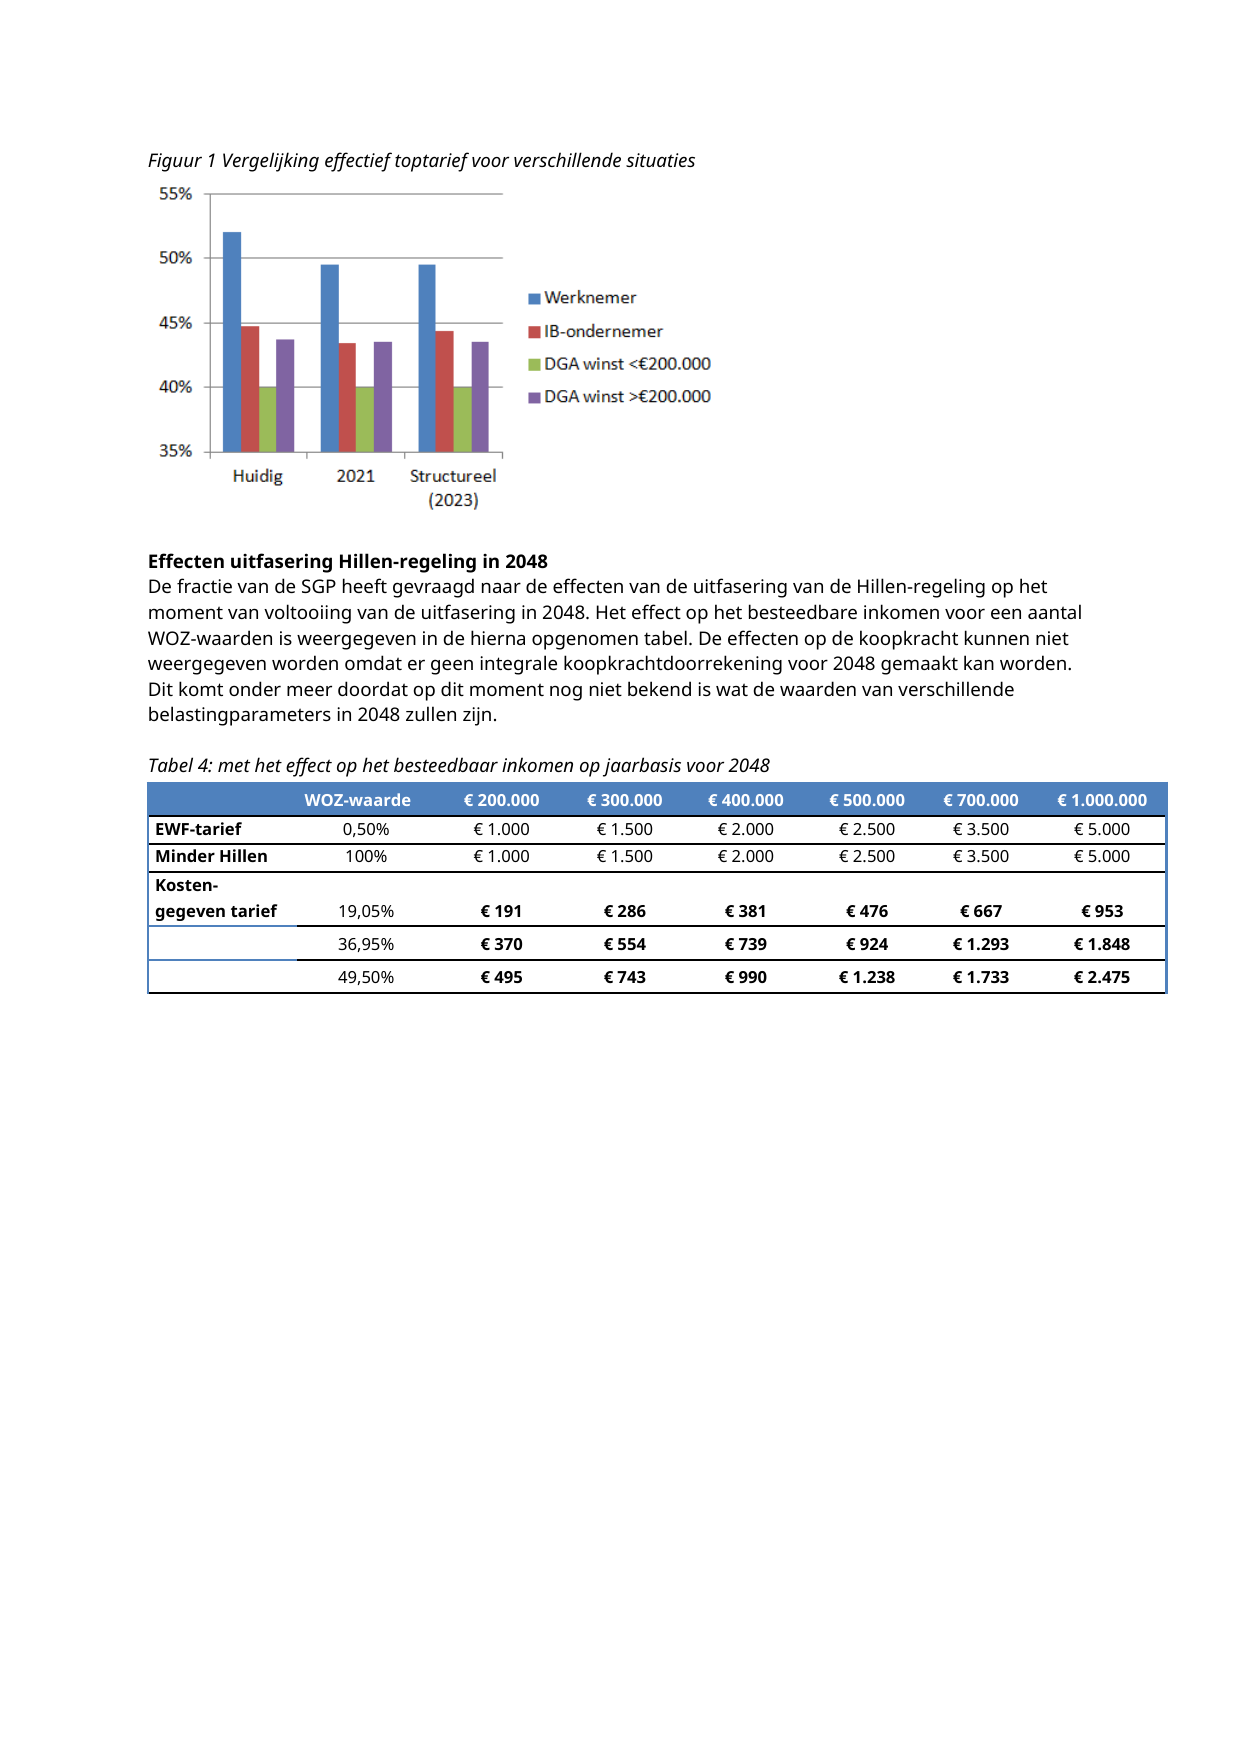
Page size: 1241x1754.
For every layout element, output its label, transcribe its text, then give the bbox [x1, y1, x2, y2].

table_header € 1.000.000 [1038, 784, 1165, 815]
table_header WOZ-waarde [297, 784, 435, 815]
text Effecten uitfasering Hillen-regeling in 2048 [148, 548, 1093, 574]
table_cell € 1.733 [924, 961, 1038, 992]
table_header [149, 784, 297, 815]
table_cell 100% [297, 845, 435, 871]
table_cell € 990 [682, 961, 810, 992]
table_cell € 2.475 [1038, 961, 1165, 992]
table_cell € 2.000 [682, 845, 810, 871]
table_cell € 1.848 [1038, 927, 1165, 958]
table_cell Kosten- gegeven tarief [149, 873, 297, 925]
table_cell 19,05% [297, 873, 435, 925]
table_cell 0,50% [297, 817, 435, 843]
table_cell [149, 927, 297, 958]
table_cell € 495 [435, 961, 568, 992]
table_cell € 1.293 [924, 927, 1038, 958]
table_cell € 1.000 [435, 817, 568, 843]
text Figuur 1 Vergelijking effectief toptarief voor verschillende situaties [148, 148, 1093, 173]
table_cell € 3.500 [924, 845, 1038, 871]
table_cell € 381 [682, 873, 810, 925]
table_cell € 5.000 [1038, 817, 1165, 843]
table_header € 700.000 [924, 784, 1038, 815]
table_cell € 1.500 [568, 817, 682, 843]
table_cell € 953 [1038, 873, 1165, 925]
picture [147, 173, 729, 523]
text Tabel 4: met het effect op het besteedbaar inkomen op jaarbasis voor 2048 [148, 752, 1093, 778]
table_cell 49,50% [297, 961, 435, 992]
table_cell € 554 [568, 927, 682, 958]
table_header € 200.000 [435, 784, 568, 815]
table_header € 500.000 [810, 784, 924, 815]
table_cell € 2.000 [682, 817, 810, 843]
table_cell € 476 [810, 873, 924, 925]
table_cell € 2.500 [810, 817, 924, 843]
table_cell € 370 [435, 927, 568, 958]
table_cell € 667 [924, 873, 1038, 925]
table_cell € 743 [568, 961, 682, 992]
table_cell € 5.000 [1038, 845, 1165, 871]
table_cell EWF-tarief [149, 817, 297, 843]
table_cell € 2.500 [810, 845, 924, 871]
table_cell € 924 [810, 927, 924, 958]
table_cell 36,95% [297, 927, 435, 958]
text De fractie van de SGP heeft gevraagd naar de effecten van de uitfasering van de Hillen-regeling op het moment van voltooiing van de uitfasering in 2048. Het effect op het besteedbare inkomen voor een aantal WOZ-waarden is weergegeven in de hierna opgenomen tabel. De effecten op de koopkracht kunnen niet weergegeven worden omdat er geen integrale koopkrachtdoorrekening voor 2048 gemaakt kan worden. Dit komt onder meer doordat op dit moment nog niet bekend is wat de waarden van verschillende belastingparameters in 2048 zullen zijn. [148, 574, 1093, 727]
table_cell € 191 [435, 873, 568, 925]
table_cell Minder Hillen [149, 845, 297, 871]
table_header € 400.000 [682, 784, 810, 815]
table_cell € 739 [682, 927, 810, 958]
table_cell € 1.238 [810, 961, 924, 992]
table_header € 300.000 [568, 784, 682, 815]
table_cell [149, 961, 297, 992]
table_cell € 1.000 [435, 845, 568, 871]
table_cell € 286 [568, 873, 682, 925]
table_cell € 1.500 [568, 845, 682, 871]
table_cell € 3.500 [924, 817, 1038, 843]
